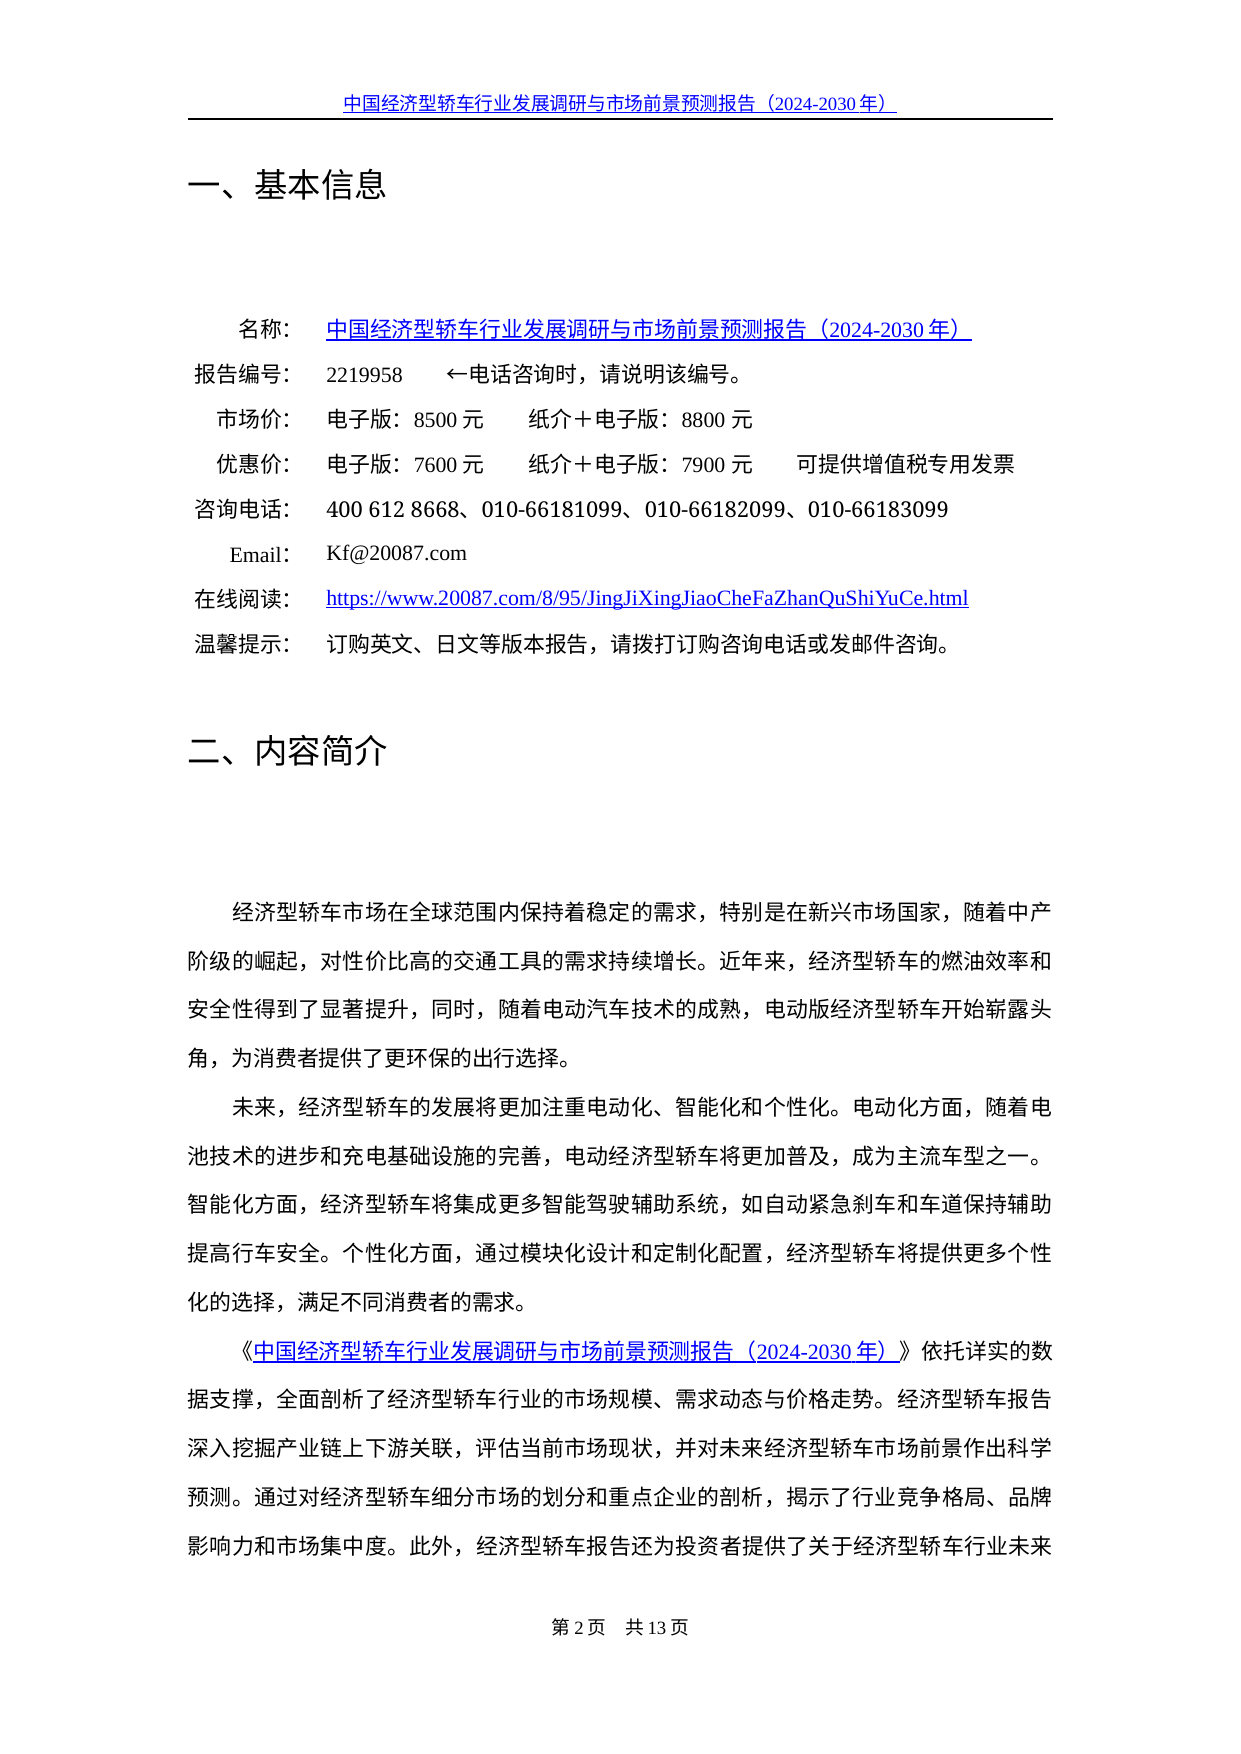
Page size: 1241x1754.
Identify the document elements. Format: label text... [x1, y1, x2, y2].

table_header 名称： [167, 312, 315, 357]
table_cell 报告编号： [167, 357, 315, 402]
table_cell 电子版：7600 元 纸介＋电子版：7900 元 可提供增值税专用发票 [315, 447, 1073, 492]
table_cell 电子版：8500 元 纸介＋电子版：8800 元 [315, 402, 1073, 447]
table_cell 优惠价： [167, 447, 315, 492]
table_cell 在线阅读： [167, 582, 315, 627]
table_cell Email： [167, 537, 315, 582]
table_cell 订购英文、日文等版本报告，请拨打订购咨询电话或发邮件咨询。 [315, 627, 1073, 672]
table_cell 2219958 ←电话咨询时，请说明该编号。 [315, 357, 1073, 402]
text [187, 894, 1053, 1561]
table_header 中国经济型轿车行业发展调研与市场前景预测报告（2024-2030年） [315, 312, 1073, 357]
table_cell 400 612 8668、010-66181099、010-66182099、010-66183099 [315, 492, 1073, 537]
table_cell Kf@20087.com [315, 537, 1073, 582]
table_cell 温馨提示： [167, 627, 315, 672]
table_cell [315, 582, 1073, 627]
table_cell 市场价： [167, 402, 315, 447]
title 二、内容简介 [187, 717, 1053, 782]
table_cell 咨询电话： [167, 492, 315, 537]
title 一、基本信息 [187, 150, 1053, 215]
